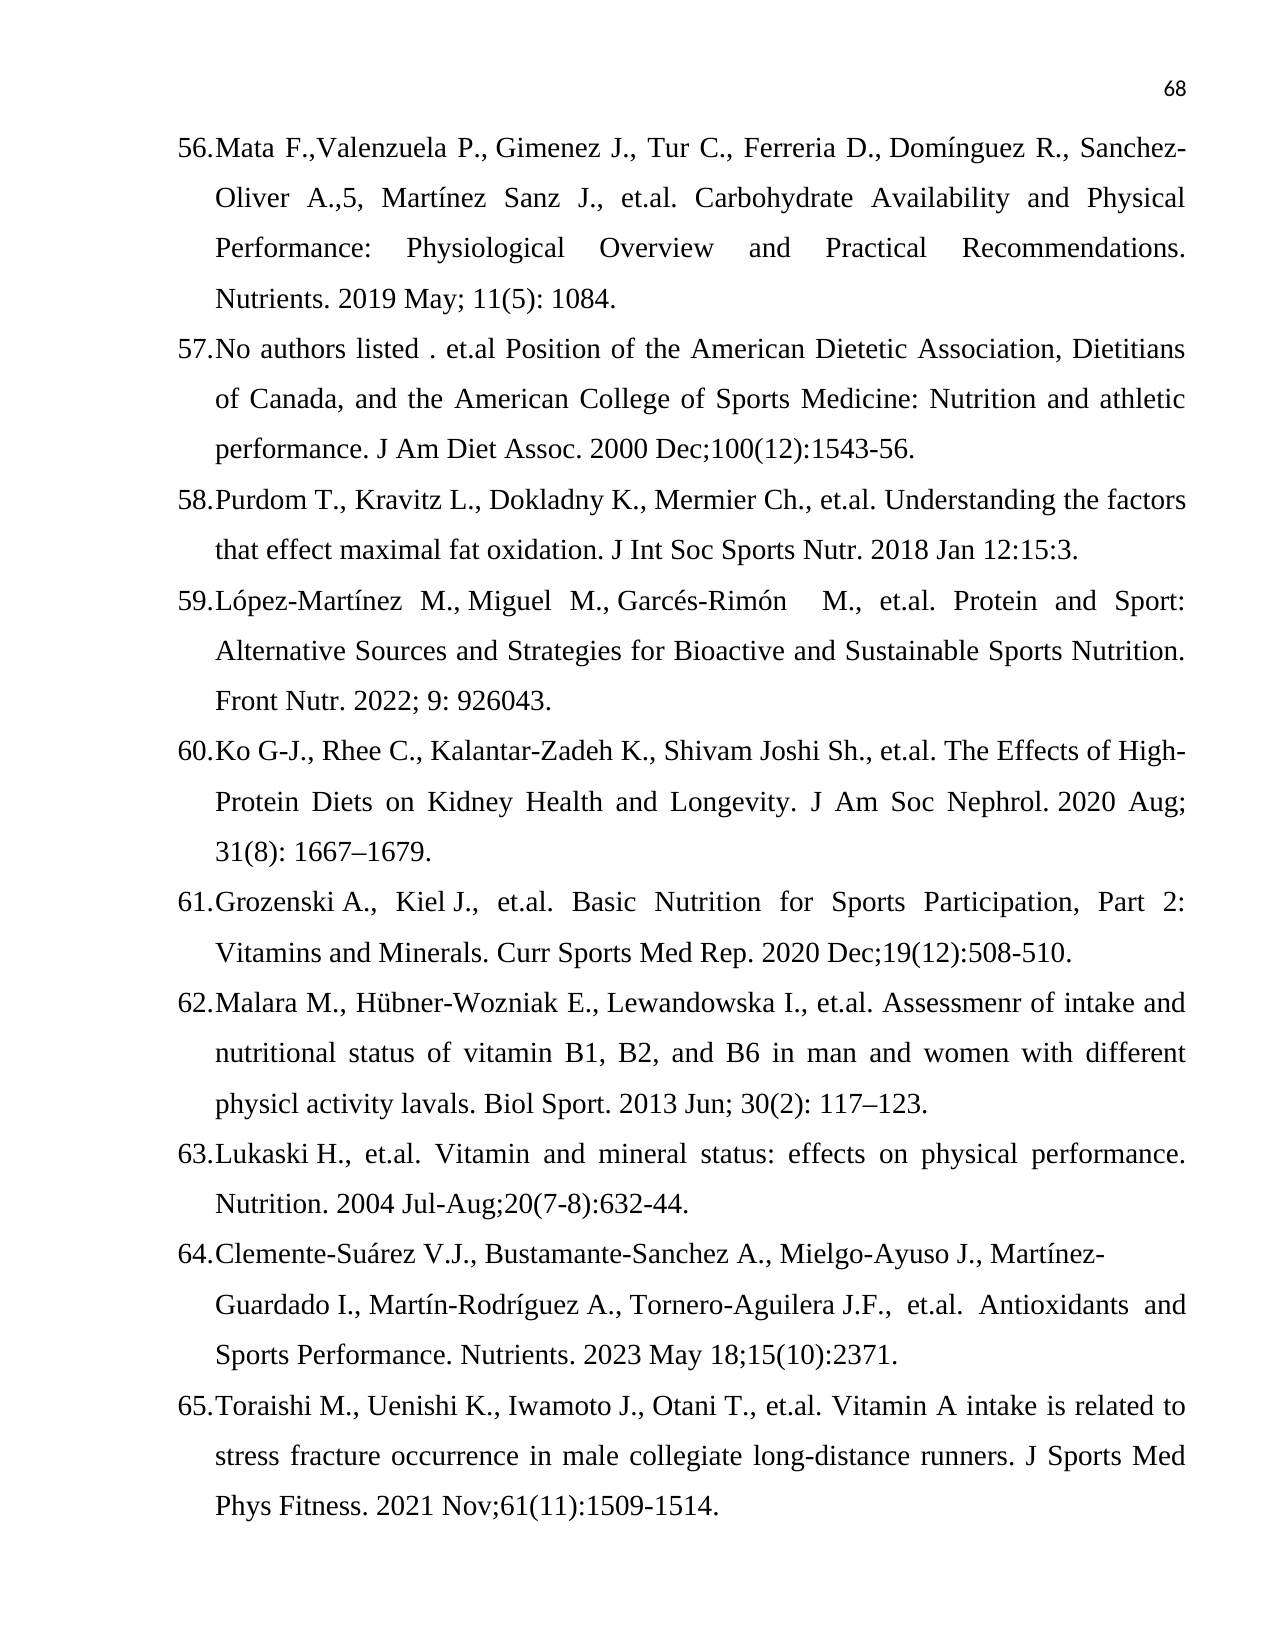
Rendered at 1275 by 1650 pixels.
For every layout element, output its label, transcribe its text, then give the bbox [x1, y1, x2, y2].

list Purdom T., Kravitz L., Dokladny K., Mermier Ch., et.al. Understanding the factors that effect maximal fat oxidation. J Int Soc Sports Nutr. 2018 Jan 12:15:3. [177, 482, 1186, 566]
list Clemente-Suárez V.J., Bustamante-Sanchez A., Mielgo-Ayuso J., Martínez-Guardado I., Martín-Rodríguez A., Tornero-Aguilera J.F., et.al. Antioxidants and Sports Performance. Nutrients. 2023 May 18;15(10):2371. [177, 1237, 1186, 1371]
list No authors listed . et.al Position of the American Dietetic Association, Dietitians of Canada, and the American College of Sports Medicine: Nutrition and athletic performance. J Am Diet Assoc. 2000 Dec;100(12):1543-56. [177, 331, 1186, 465]
list Malara M., Hübner-Wozniak E., Lewandowska I., et.al. Assessmenr of intake and nutritional status of vitamin B1, B2, and B6 in man and women with different physicl activity lavals. Biol Sport. 2013 Jun; 30(2): 117–123. [177, 985, 1186, 1119]
list Ko G-J., Rhee C., Kalantar-Zadeh K., Shivam Joshi Sh., et.al. The Effects of High-Protein Diets on Kidney Health and Longevity. J Am Soc Nephrol. 2020 Aug; 31(8): 1667–1679. [177, 733, 1186, 868]
list Lukaski H., et.al. Vitamin and mineral status: effects on physical performance. Nutrition. 2004 Jul-Aug;20(7-8):632-44. [177, 1136, 1186, 1220]
list López-Martínez M., Miguel M., Garcés-Rimón M., et.al. Protein and Sport: Alternative Sources and Strategies for Bioactive and Sustainable Sports Nutrition. Front Nutr. 2022; 9: 926043. [177, 583, 1186, 717]
list Grozenski A., Kiel J., et.al. Basic Nutrition for Sports Participation, Part 2: Vitamins and Minerals. Curr Sports Med Rep. 2020 Dec;19(12):508-510. [177, 884, 1186, 968]
list Mata F.,Valenzuela P., Gimenez J., Tur C., Ferreria D., Domínguez R., Sanchez-Oliver A.,5, Martínez Sanz J., et.al. Carbohydrate Availability and Physical Performance: Physiological Overview and Practical Recommendations. Nutrients. 2019 May; 11(5): 1084. [177, 130, 1186, 314]
list Toraishi M., Uenishi K., Iwamoto J., Otani T., et.al. Vitamin A intake is related to stress fracture occurrence in male collegiate long-distance runners. J Sports Med Phys Fitness. 2021 Nov;61(11):1509-1514. [177, 1388, 1186, 1522]
